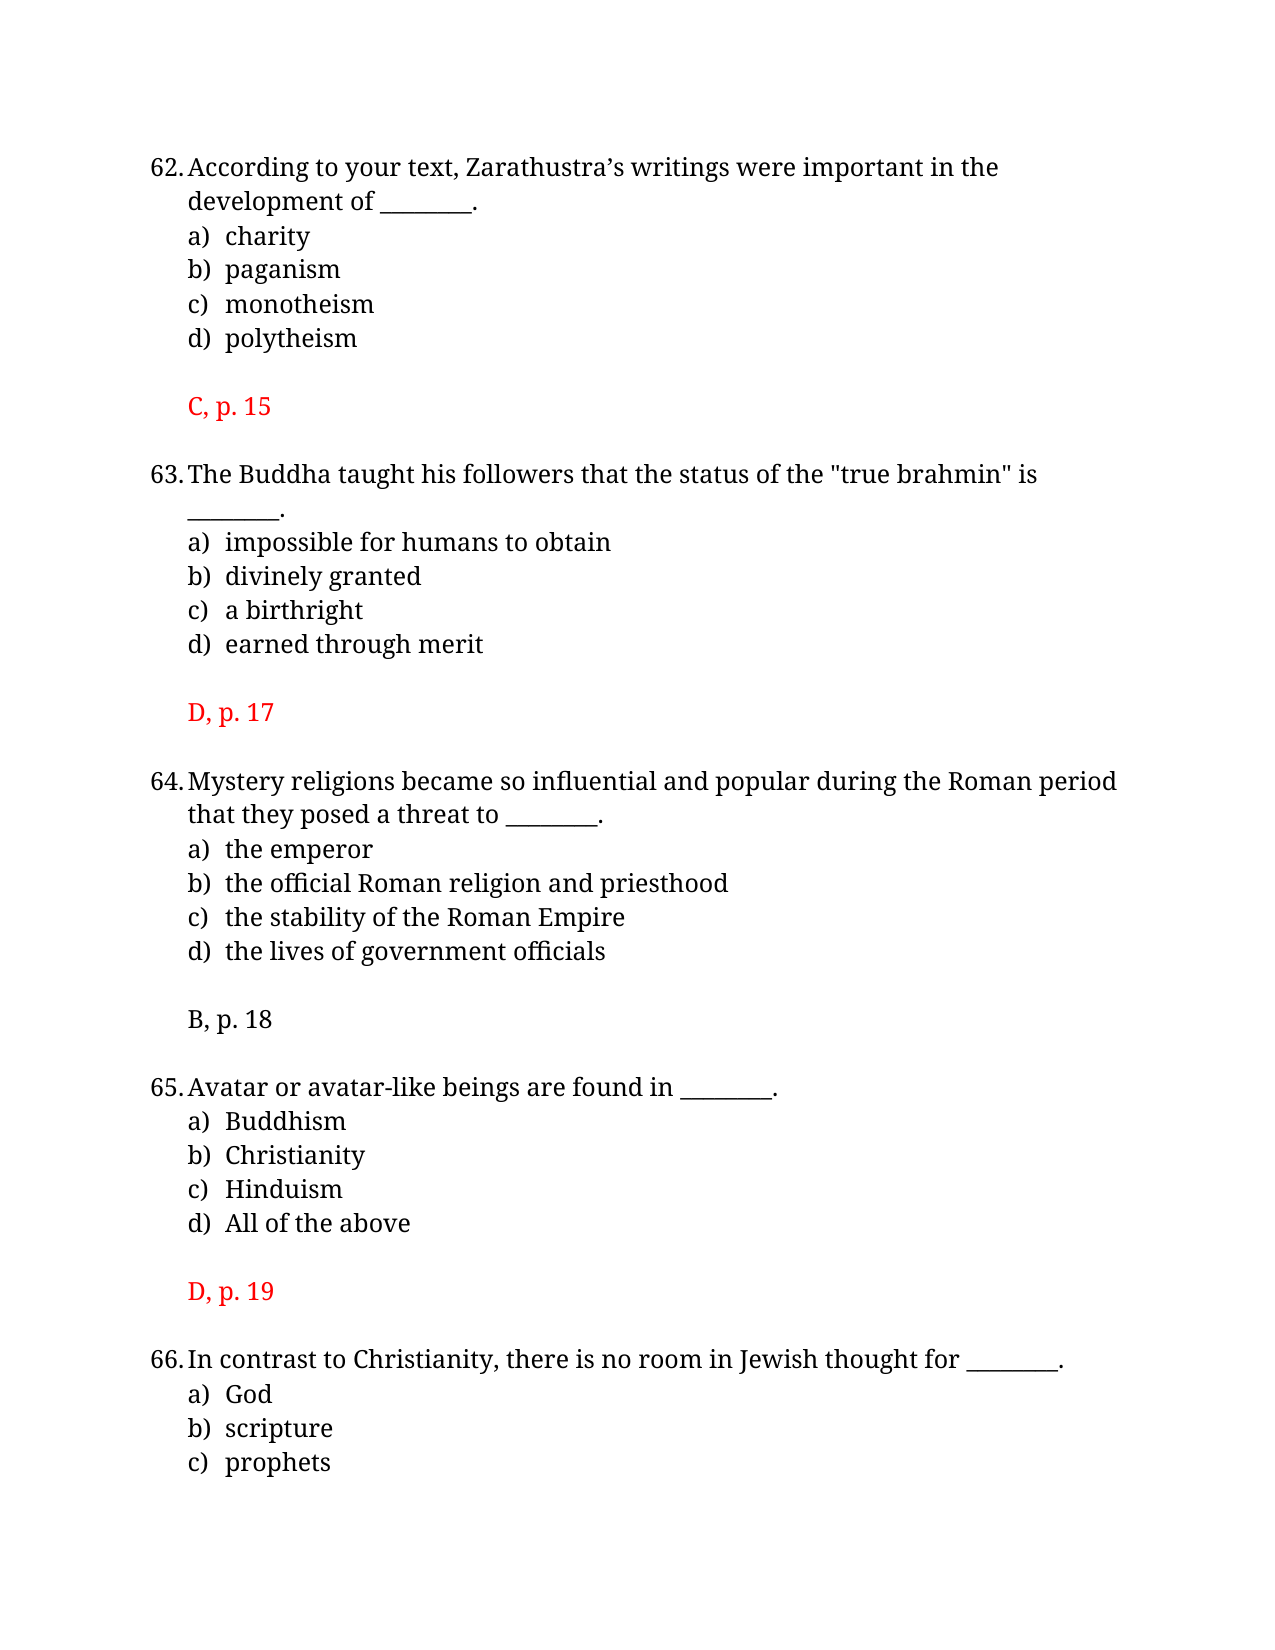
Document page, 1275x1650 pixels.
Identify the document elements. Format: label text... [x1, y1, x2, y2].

list Buddhism [187, 1104, 1125, 1138]
list All of the above [187, 1206, 1125, 1240]
list earned through merit [187, 627, 1125, 661]
list Mystery religions became so influential and popular during the Roman period that they posed a threat to ________. [150, 763, 1125, 831]
text D, p. 19 [187, 1274, 1125, 1308]
list God [187, 1376, 1125, 1410]
list In contrast to Christianity, there is no room in Jewish thought for ________. [150, 1342, 1125, 1376]
list the official Roman religion and priesthood [187, 865, 1125, 899]
text B, p. 18 [187, 1002, 1125, 1036]
list paganism [187, 252, 1125, 286]
list The Buddha taught his followers that the status of the "true brahmin" is ________. [150, 457, 1125, 525]
text C, p. 15 [187, 388, 1125, 422]
list the emperor [187, 831, 1125, 865]
list the lives of government officials [187, 933, 1125, 967]
list Avatar or avatar-like beings are found in ________. [150, 1070, 1125, 1104]
list impossible for humans to obtain [187, 525, 1125, 559]
list Christianity [187, 1138, 1125, 1172]
list scripture [187, 1410, 1125, 1444]
text D, p. 17 [187, 695, 1125, 729]
list polytheism [187, 320, 1125, 354]
list prophets [187, 1444, 1125, 1478]
list Hinduism [187, 1172, 1125, 1206]
list divinely granted [187, 559, 1125, 593]
list a birthright [187, 593, 1125, 627]
list According to your text, Zarathustra’s writings were important in the development of ________. [150, 150, 1125, 218]
list the stability of the Roman Empire [187, 899, 1125, 933]
list charity [187, 218, 1125, 252]
list monotheism [187, 286, 1125, 320]
